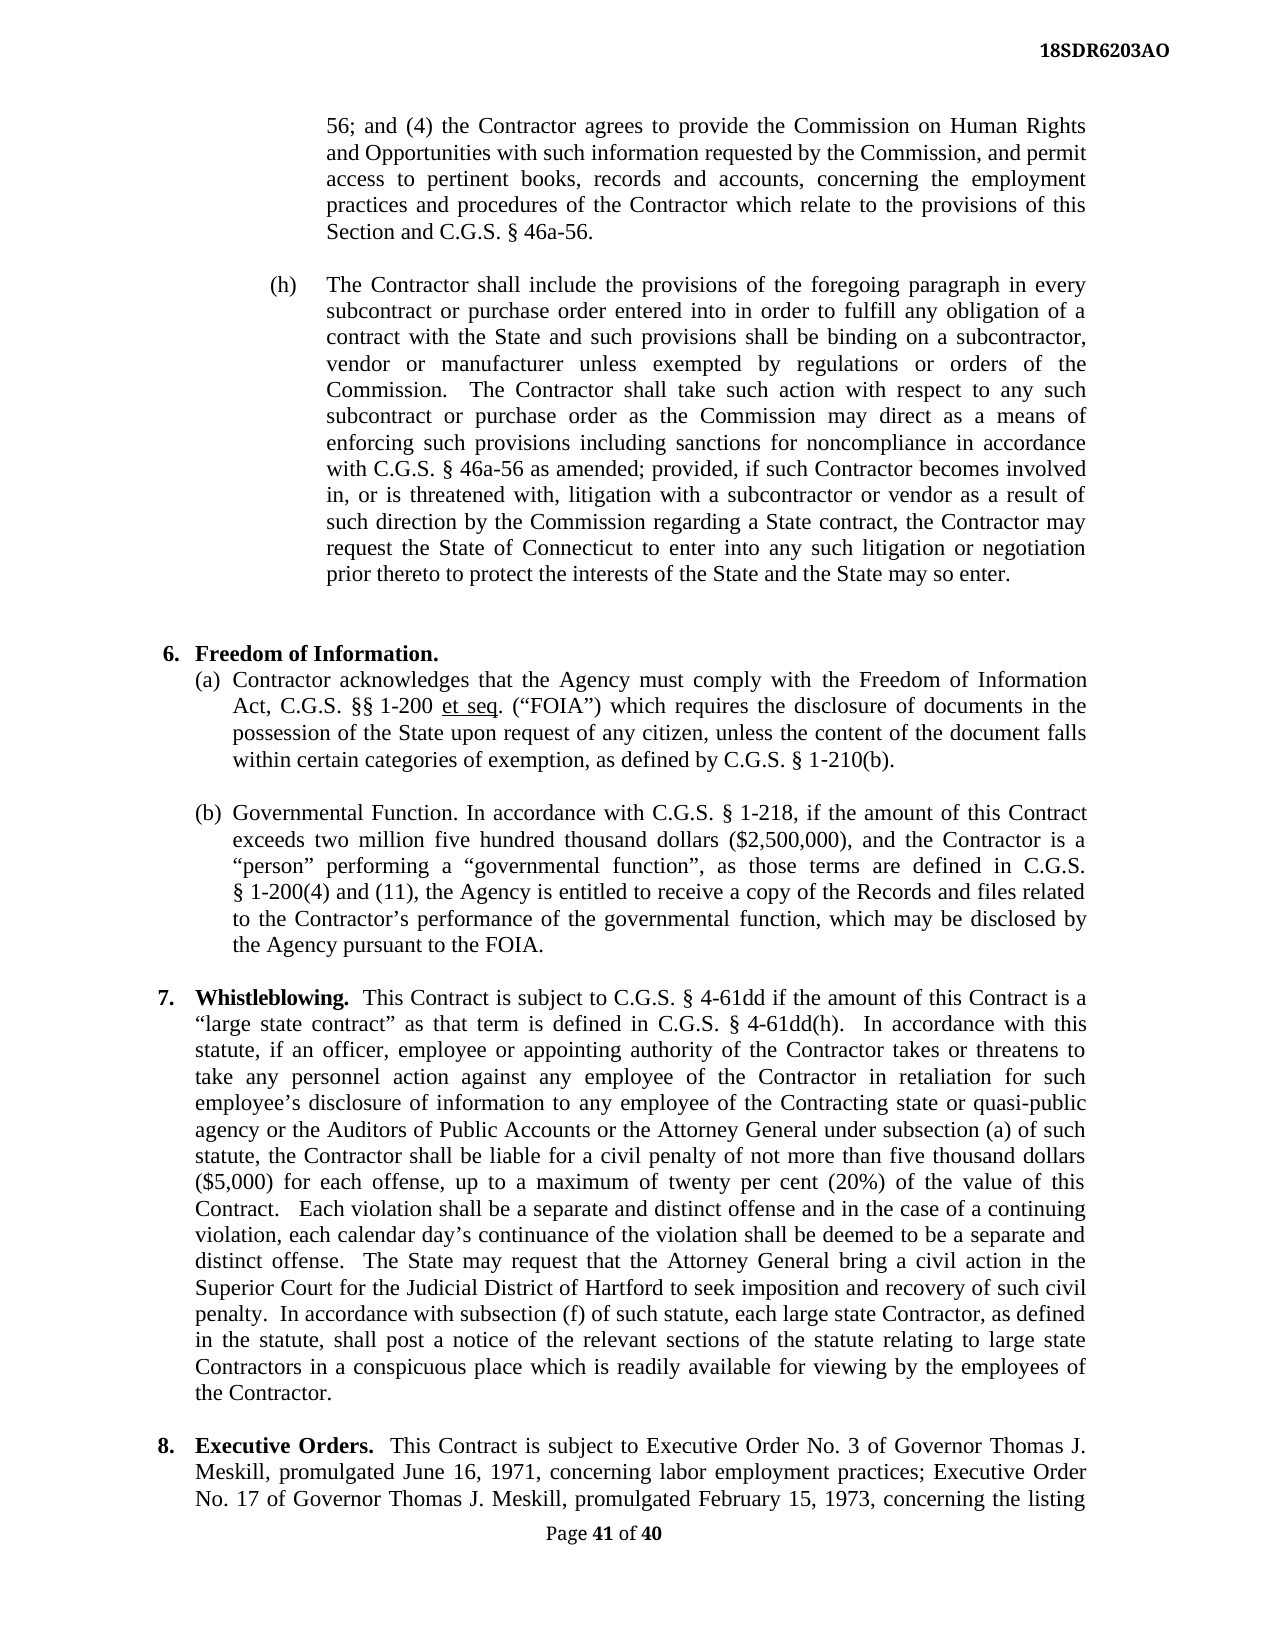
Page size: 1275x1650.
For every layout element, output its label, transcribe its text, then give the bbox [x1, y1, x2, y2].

text 6. Freedom of Information. [157, 639, 1087, 666]
text (b) Governmental Function. In accordance with C.G.S. § 1-218, if the amount of this Contract exceeds two million five hundred thousand dollars ($2,500,000), and the Contractor is a “person” performing a “governmental function”, as those terms are defined in C.G.S. § 1-200(4) and (11), the Agency is entitled to receive a copy of the Records and files related to the Contractor’s performance of the governmental function, which may be disclosed by the Agency pursuant to the FOIA. [195, 799, 1087, 957]
text 7. Whistleblowing. This Contract is subject to C.G.S. § 4-61dd if the amount of this Contract is a “large state contract” as that term is defined in C.G.S. § 4-61dd(h). In accordance with this statute, if an officer, employee or appointing authority of the Contractor takes or threatens to take any personnel action against any employee of the Contractor in retaliation for such employee’s disclosure of information to any employee of the Contracting state or quasi-public agency or the Auditors of Public Accounts or the Attorney General under subsection (a) of such statute, the Contractor shall be liable for a civil penalty of not more than five thousand dollars ($5,000) for each offense, up to a maximum of twenty per cent (20%) of the value of this Contract. Each violation shall be a separate and distinct offense and in the case of a continuing violation, each calendar day’s continuance of the violation shall be deemed to be a separate and distinct offense. The State may request that the Attorney General bring a civil action in the Superior Court for the Judicial District of Hartford to seek imposition and recovery of such civil penalty. In accordance with subsection (f) of such statute, each large state Contractor, as defined in the statute, shall post a notice of the relevant sections of the statute relating to large state Contractors in a conspicuous place which is readily available for viewing by the employees of the Contractor. [157, 984, 1087, 1406]
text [270, 112, 1087, 244]
text (a) Contractor acknowledges that the Agency must comply with the Freedom of Information Act, C.G.S. §§ 1-200 et seq. (“FOIA”) which requires the disclosure of documents in the possession of the State upon request of any citizen, unless the content of the document falls within certain categories of exemption, as defined by C.G.S. § 1‐210(b). [195, 666, 1087, 773]
text (h) The Contractor shall include the provisions of the foregoing paragraph in every subcontract or purchase order entered into in order to fulfill any obligation of a contract with the State and such provisions shall be binding on a subcontractor, vendor or manufacturer unless exempted by regulations or orders of the Commission. The Contractor shall take such action with respect to any such subcontract or purchase order as the Commission may direct as a means of enforcing such provisions including sanctions for noncompliance in accordance with C.G.S. § 46a-56 as amended; provided, if such Contractor becomes involved in, or is threatened with, litigation with a subcontractor or vendor as a result of such direction by the Commission regarding a State contract, the Contractor may request the State of Connecticut to enter into any such litigation or negotiation prior thereto to protect the interests of the State and the State may so enter. [270, 271, 1087, 587]
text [157, 1432, 1087, 1511]
